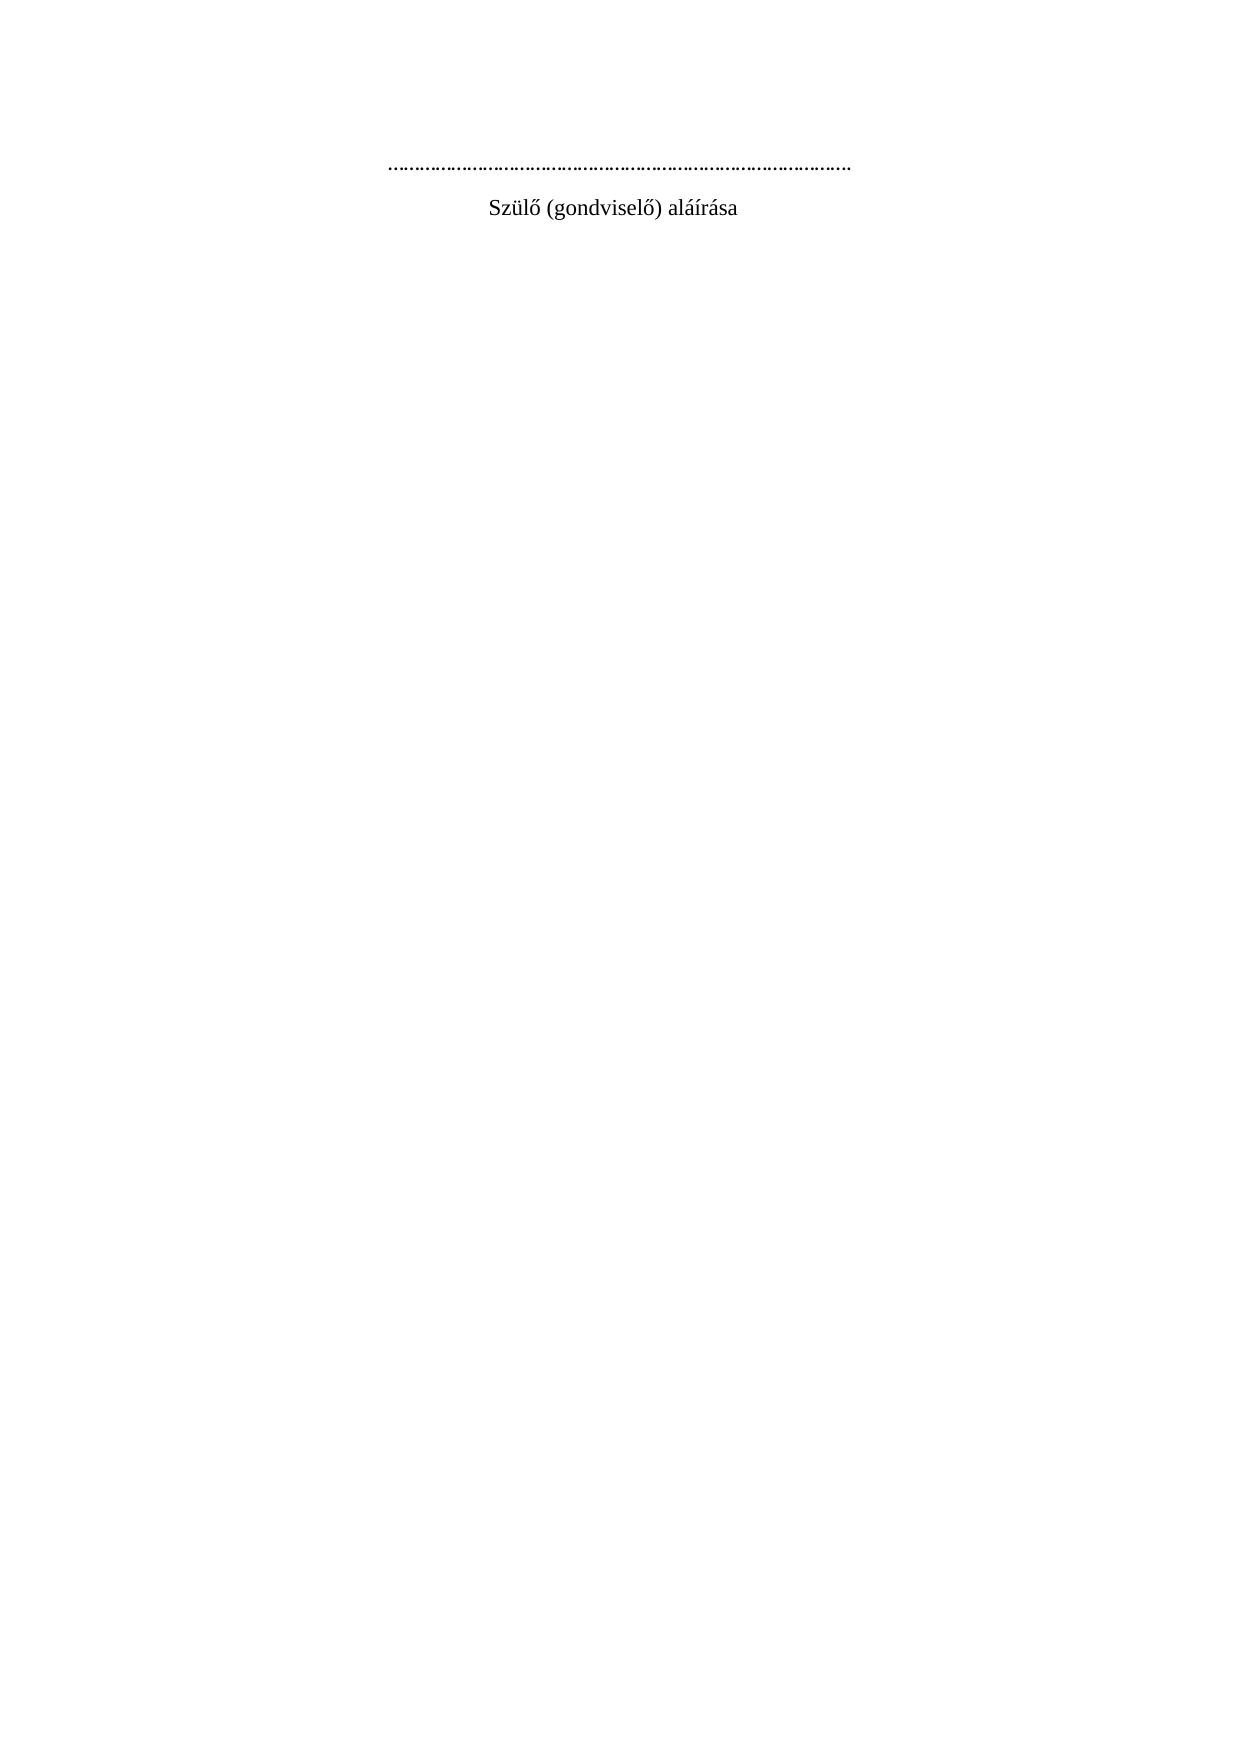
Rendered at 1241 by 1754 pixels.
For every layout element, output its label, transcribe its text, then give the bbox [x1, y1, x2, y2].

text Szülő (gondviselő) aláírása [369, 194, 1093, 221]
text ……………………………………………………………………………. [148, 148, 1093, 176]
